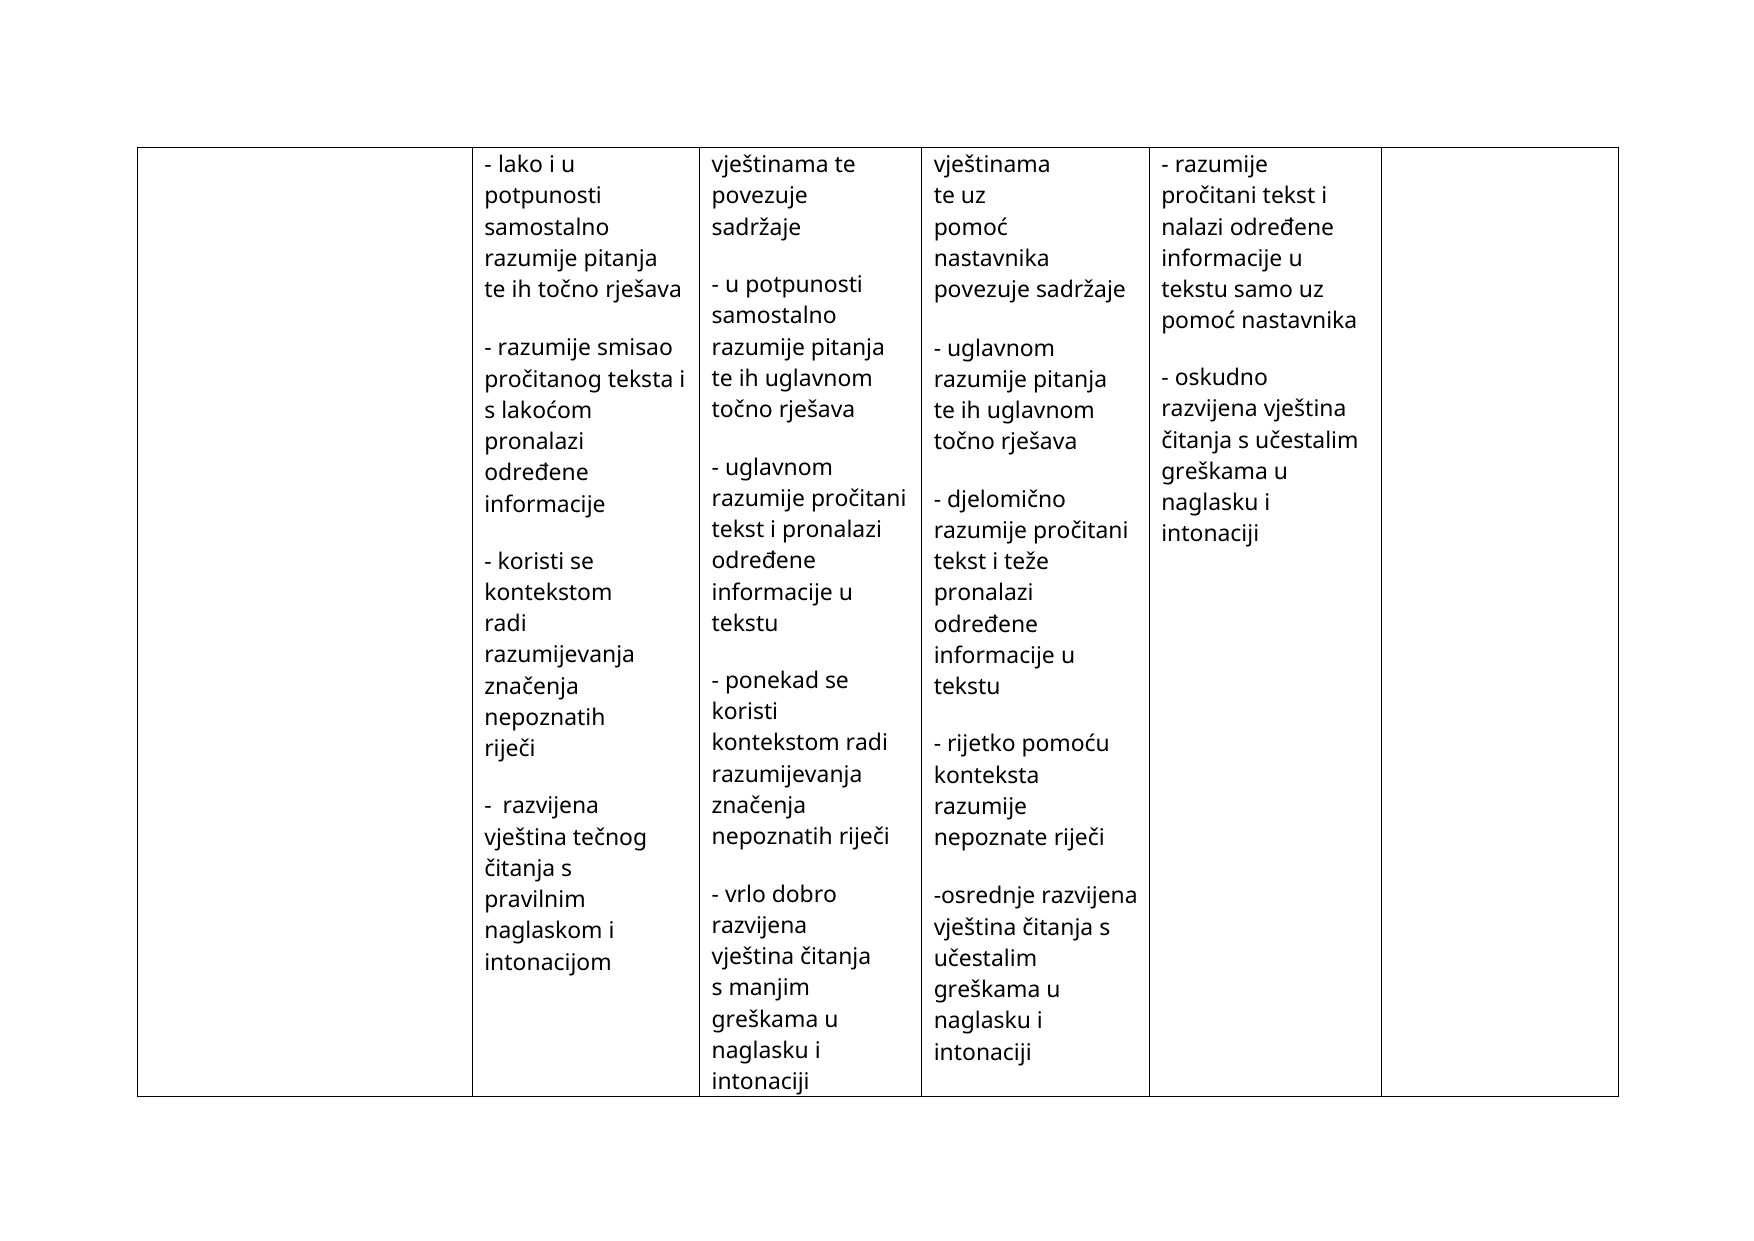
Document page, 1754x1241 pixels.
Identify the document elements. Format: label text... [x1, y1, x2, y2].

table_header lako i u potpunosti samostalno razumije pitanja te ih točno rješava razumije smisao pročitanog teksta i s lakoćom pronalazi određene informacije koristi se kontekstom radi razumijevanja značenja nepoznatih riječi razvijena vještina tečnog čitanja s pravilnim naglaskom i intonacijom [473, 148, 699, 1096]
table_header vještinama te uz pomoć nastavnika povezuje sadržaje uglavnom razumije pitanja te ih uglavnom točno rješava djelomično razumije pročitani tekst i teže pronalazi određene informacije u tekstu rijetko pomoću konteksta razumije nepoznate riječi -osrednje razvijena vještina čitanja s učestalim greškama u naglasku i intonaciji [922, 148, 1149, 1096]
table_header [138, 148, 472, 1096]
table_header vještinama te povezuje sadržaje u potpunosti samostalno razumije pitanja te ih uglavnom točno rješava uglavnom razumije pročitani tekst i pronalazi određene informacije u tekstu ponekad se koristi kontekstom radi razumijevanja značenja nepoznatih riječi vrlo dobro razvijena vještina čitanja s manjim greškama u naglasku i intonaciji [700, 148, 921, 1096]
table_header razumije pročitani tekst i nalazi određene informacije u tekstu samo uz pomoć nastavnika oskudno razvijena vještina čitanja s učestalim greškama u naglasku i intonaciji [1150, 148, 1381, 1096]
table_header [1382, 148, 1618, 1096]
